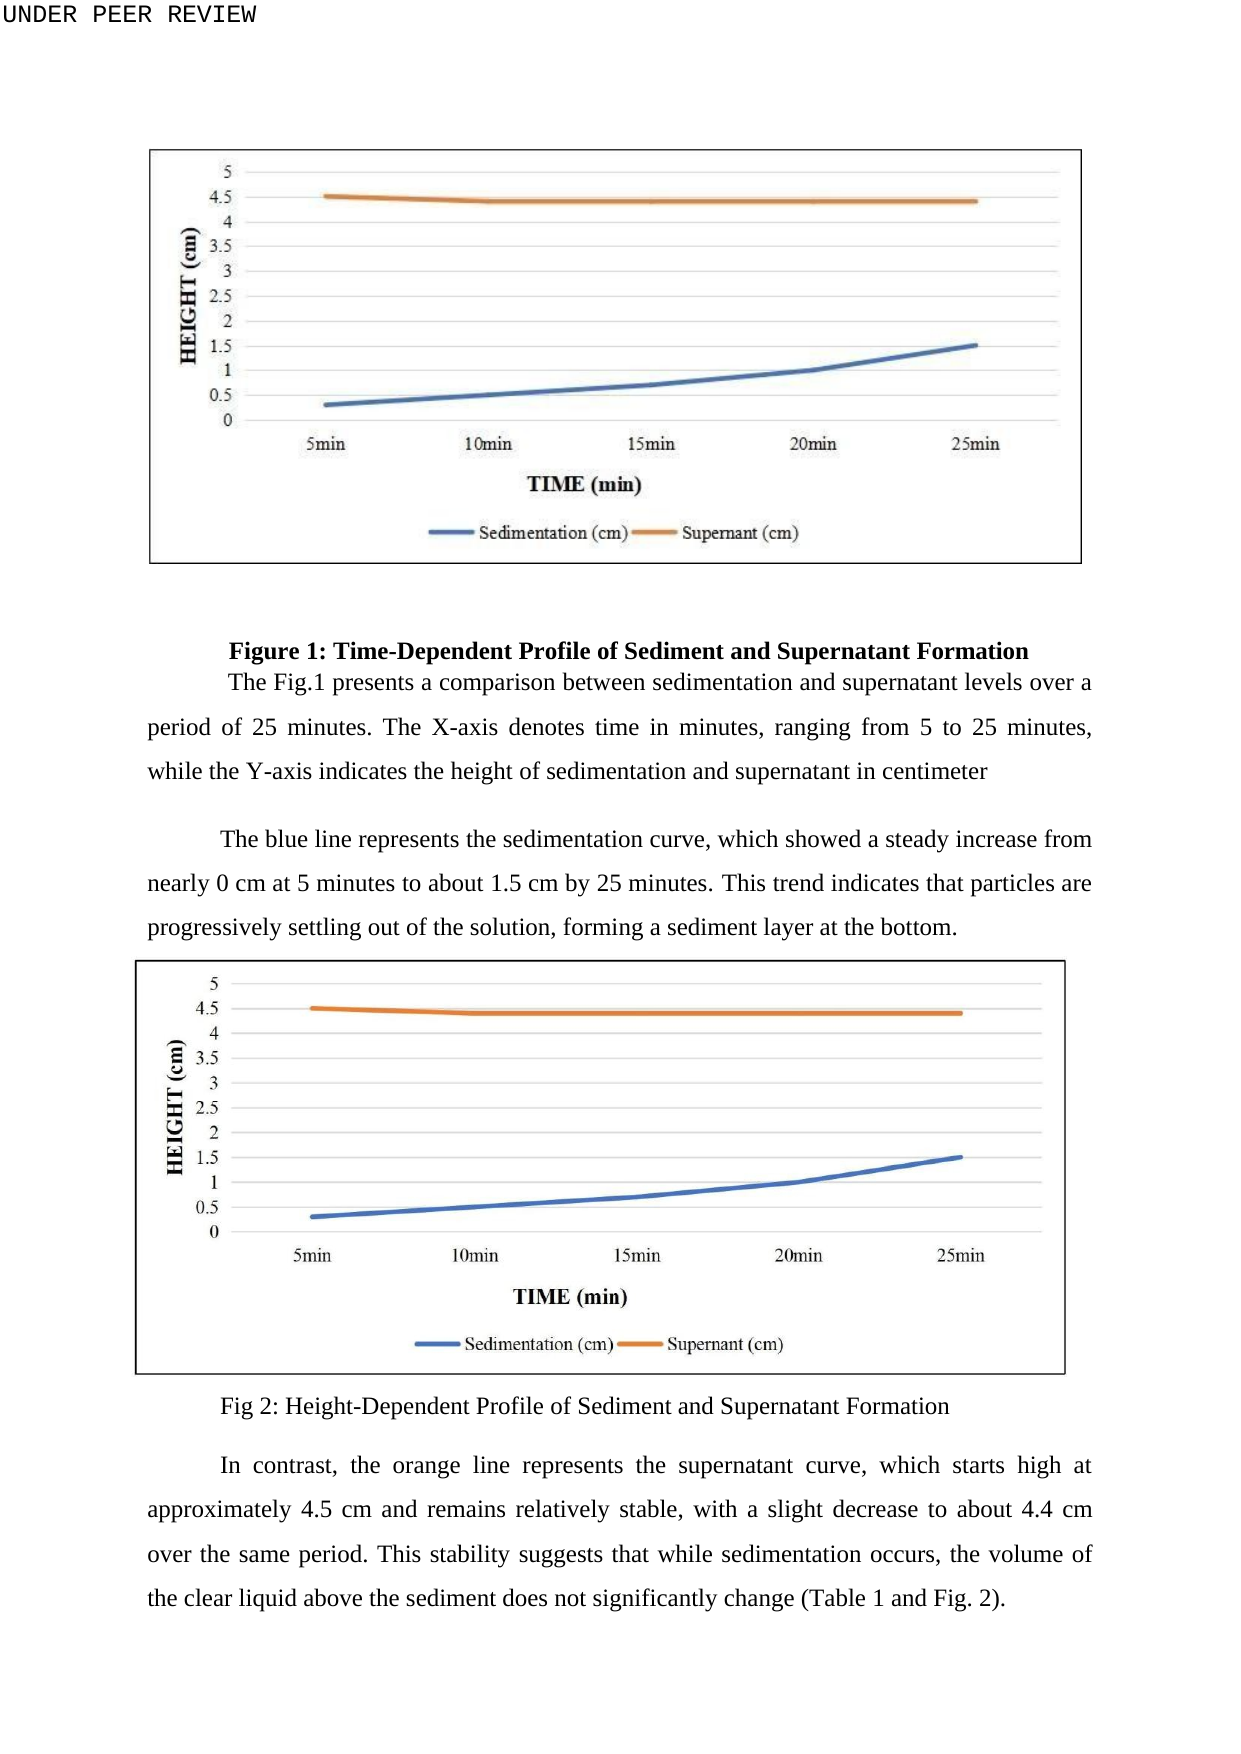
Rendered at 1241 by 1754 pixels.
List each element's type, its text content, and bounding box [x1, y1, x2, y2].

text The blue line represents the sedimentation curve, which showed a steady increase from nearly 0 cm at 5 minutes to about 1.5 cm by 25 minutes. This trend indicates that particles are progressively settling out of the solution, forming a sediment layer at the bottom. [147, 824, 1092, 941]
text The Fig.1 presents a comparison between sedimentation and supernatant levels over a period of 25 minutes. The X-axis denotes time in minutes, ranging from 5 to 25 minutes, while the Y-axis indicates the height of sedimentation and supernatant in centimeter [147, 667, 1093, 785]
text In contrast, the orange line represents the supernatant curve, which starts high at approximately 4.5 cm and remains relatively stable, with a slight decrease to about 4.4 cm over the same period. This stability suggests that while sedimentation occurs, the volume of the clear liquid above the sediment does not significantly change (Table 1 and Fig. 2). [147, 1450, 1093, 1612]
picture [148, 148, 1082, 564]
text Figure 1: Time-Dependent Profile of Sediment and Supernatant Formation [229, 636, 1107, 665]
picture [131, 956, 1068, 1377]
text Fig 2: Height-Dependent Profile of Sediment and Supernatant Formation [147, 1391, 1093, 1420]
